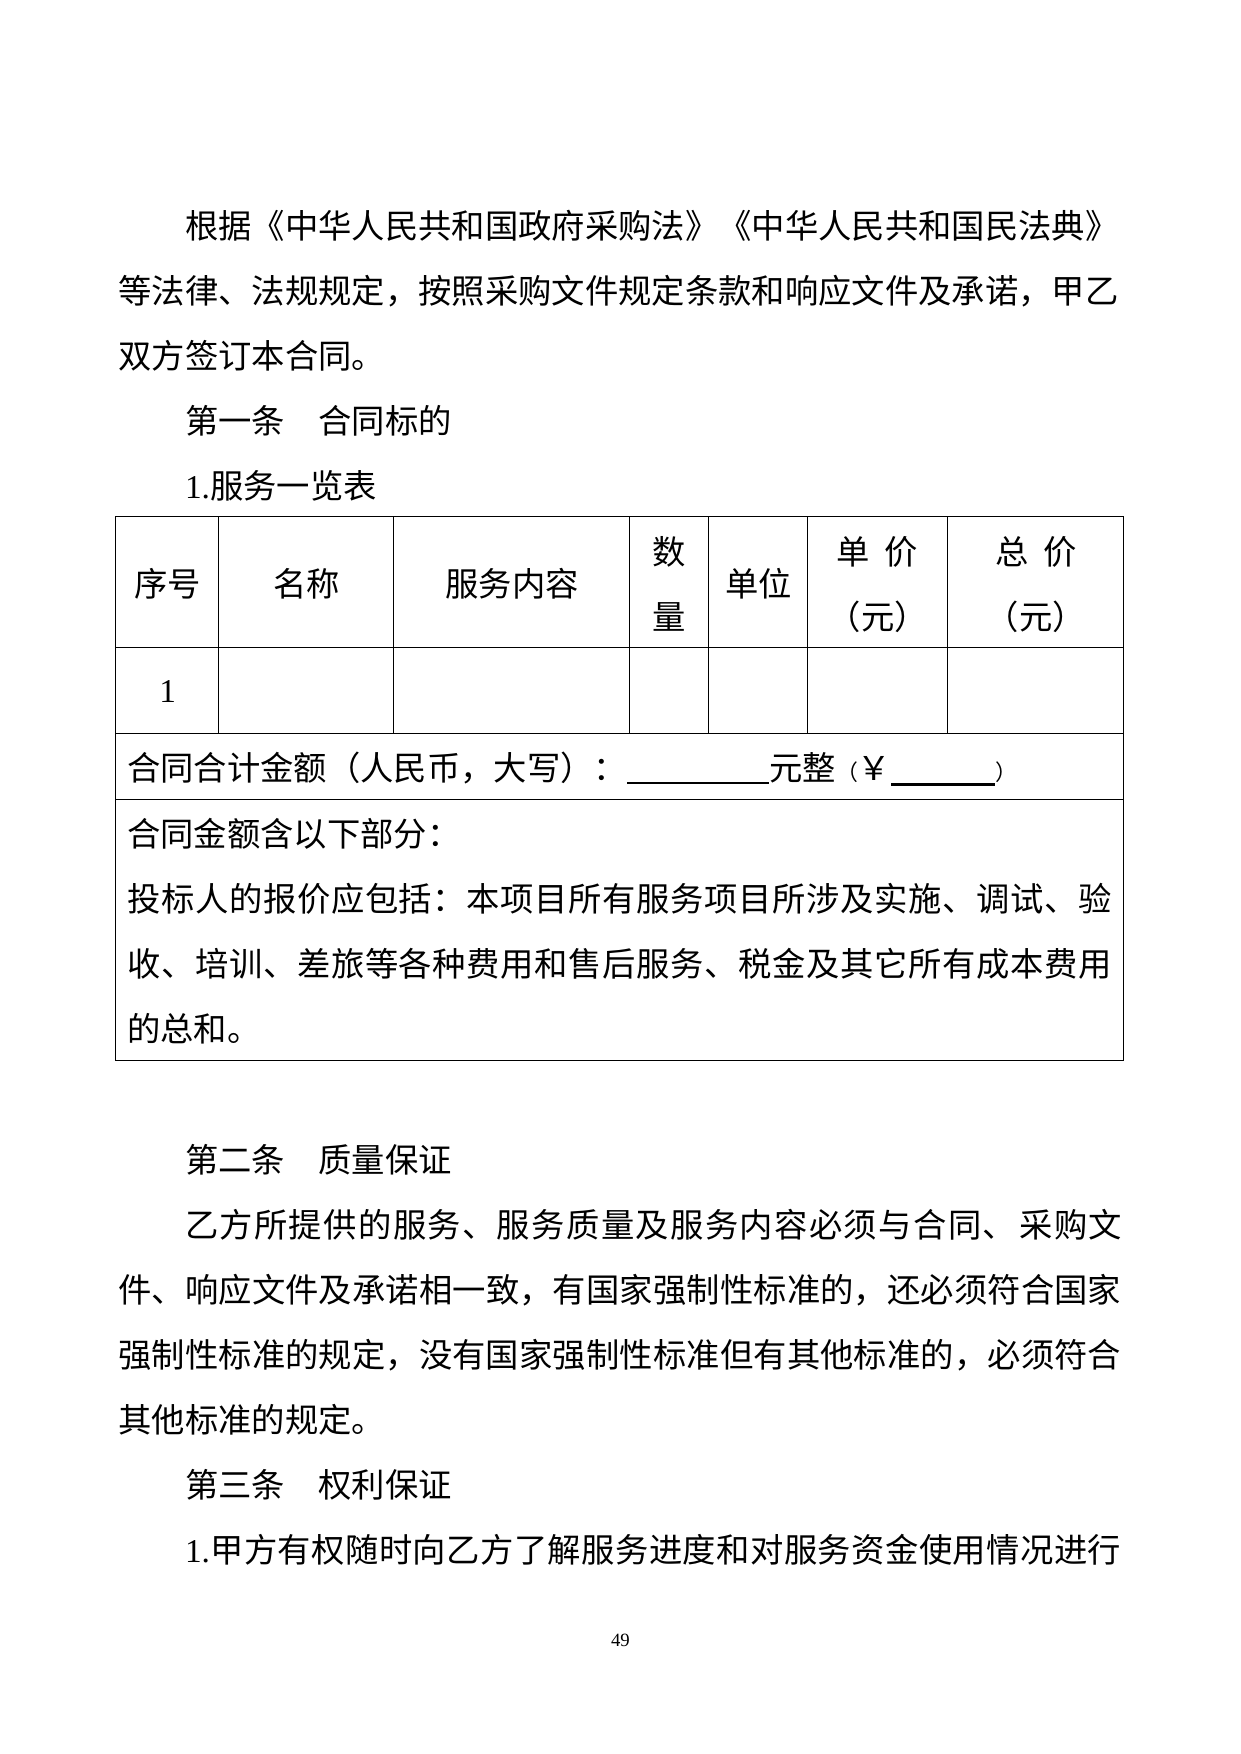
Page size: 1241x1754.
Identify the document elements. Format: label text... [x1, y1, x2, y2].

text 第二条 质量保证 [118, 1126, 1122, 1191]
table_cell [630, 648, 708, 732]
table_cell [808, 648, 947, 732]
table_header 单 价 （元） [808, 517, 947, 647]
table_cell 合同金额含以下部分： 投标人的报价应包括：本项目所有服务项目所涉及实施、调试、验收、培训、差旅等各种费用和售后服务、税金及其它所有成本费用的总和。 [116, 800, 1123, 1059]
text 第一条 合同标的 [118, 386, 1122, 451]
table_cell 1 [116, 648, 218, 732]
table_header 服务内容 [394, 517, 629, 647]
text 乙方所提供的服务、服务质量及服务内容必须与合同、采购文件、响应文件及承诺相一致，有国家强制性标准的，还必须符合国家强制性标准的规定，没有国家强制性标准但有其他标准的，必须符合其他标准的规定。 [118, 1191, 1122, 1451]
text 根据《中华人民共和国政府采购法》《中华人民共和国民法典》等法律、法规规定，按照采购文件规定条款和响应文件及承诺，甲乙双方签订本合同。 [118, 191, 1122, 386]
table_cell [219, 648, 393, 732]
table_cell 合同合计金额（人民币，大写）： 元整（￥ ） [116, 734, 1123, 798]
table_header 名称 [219, 517, 393, 647]
text 第三条 权利保证 [118, 1451, 1122, 1516]
table_header 单位 [709, 517, 807, 647]
table_cell [948, 648, 1123, 732]
table_header 总 价 （元） [948, 517, 1123, 647]
table_header 序号 [116, 517, 218, 647]
table_cell [709, 648, 807, 732]
table_header 数量 [630, 517, 708, 647]
table_cell [394, 648, 629, 732]
text 1.服务一览表 [118, 451, 1122, 516]
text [118, 1516, 1122, 1581]
